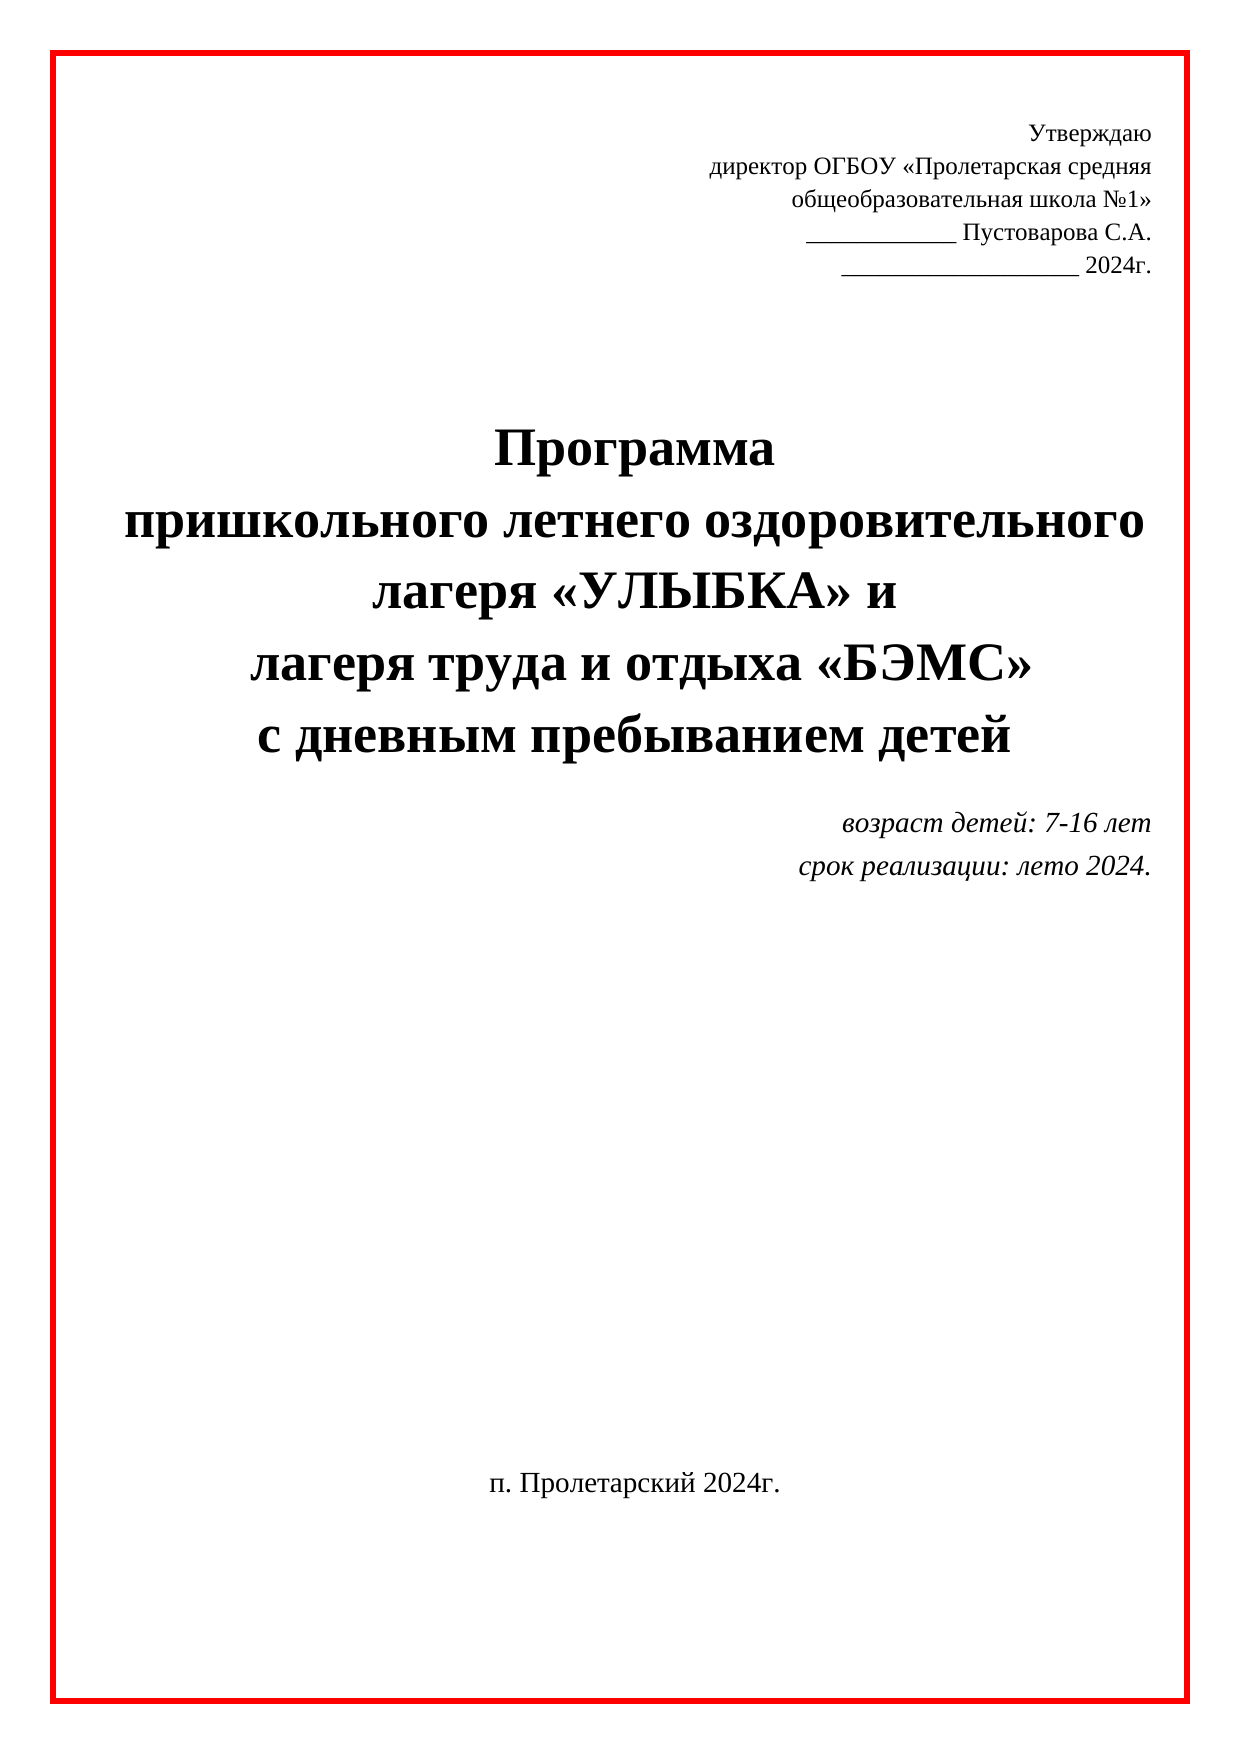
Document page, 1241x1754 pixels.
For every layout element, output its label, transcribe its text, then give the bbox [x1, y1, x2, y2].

text ____________ Пустоварова С.А. [118, 217, 1152, 246]
text ___________________ 2024г. [118, 250, 1152, 279]
text пришкольного летнего оздоровительного лагеря «УЛЫБКА» и [118, 487, 1152, 621]
text Утверждаю [118, 118, 1152, 147]
text общеобразовательная школа №1» [118, 184, 1152, 213]
text лагеря труда и отдыха «БЭМС» [118, 630, 1152, 692]
text Программа [118, 415, 1152, 478]
text с дневным пребыванием детей [118, 702, 1152, 764]
text директор ОГБОУ «Пролетарская средняя [118, 151, 1152, 180]
text срок реализации: лето 2024. [118, 848, 1152, 882]
text п. Пролетарский 2024г. [118, 1465, 1152, 1498]
text возраст детей: 7-16 лет [118, 805, 1152, 839]
